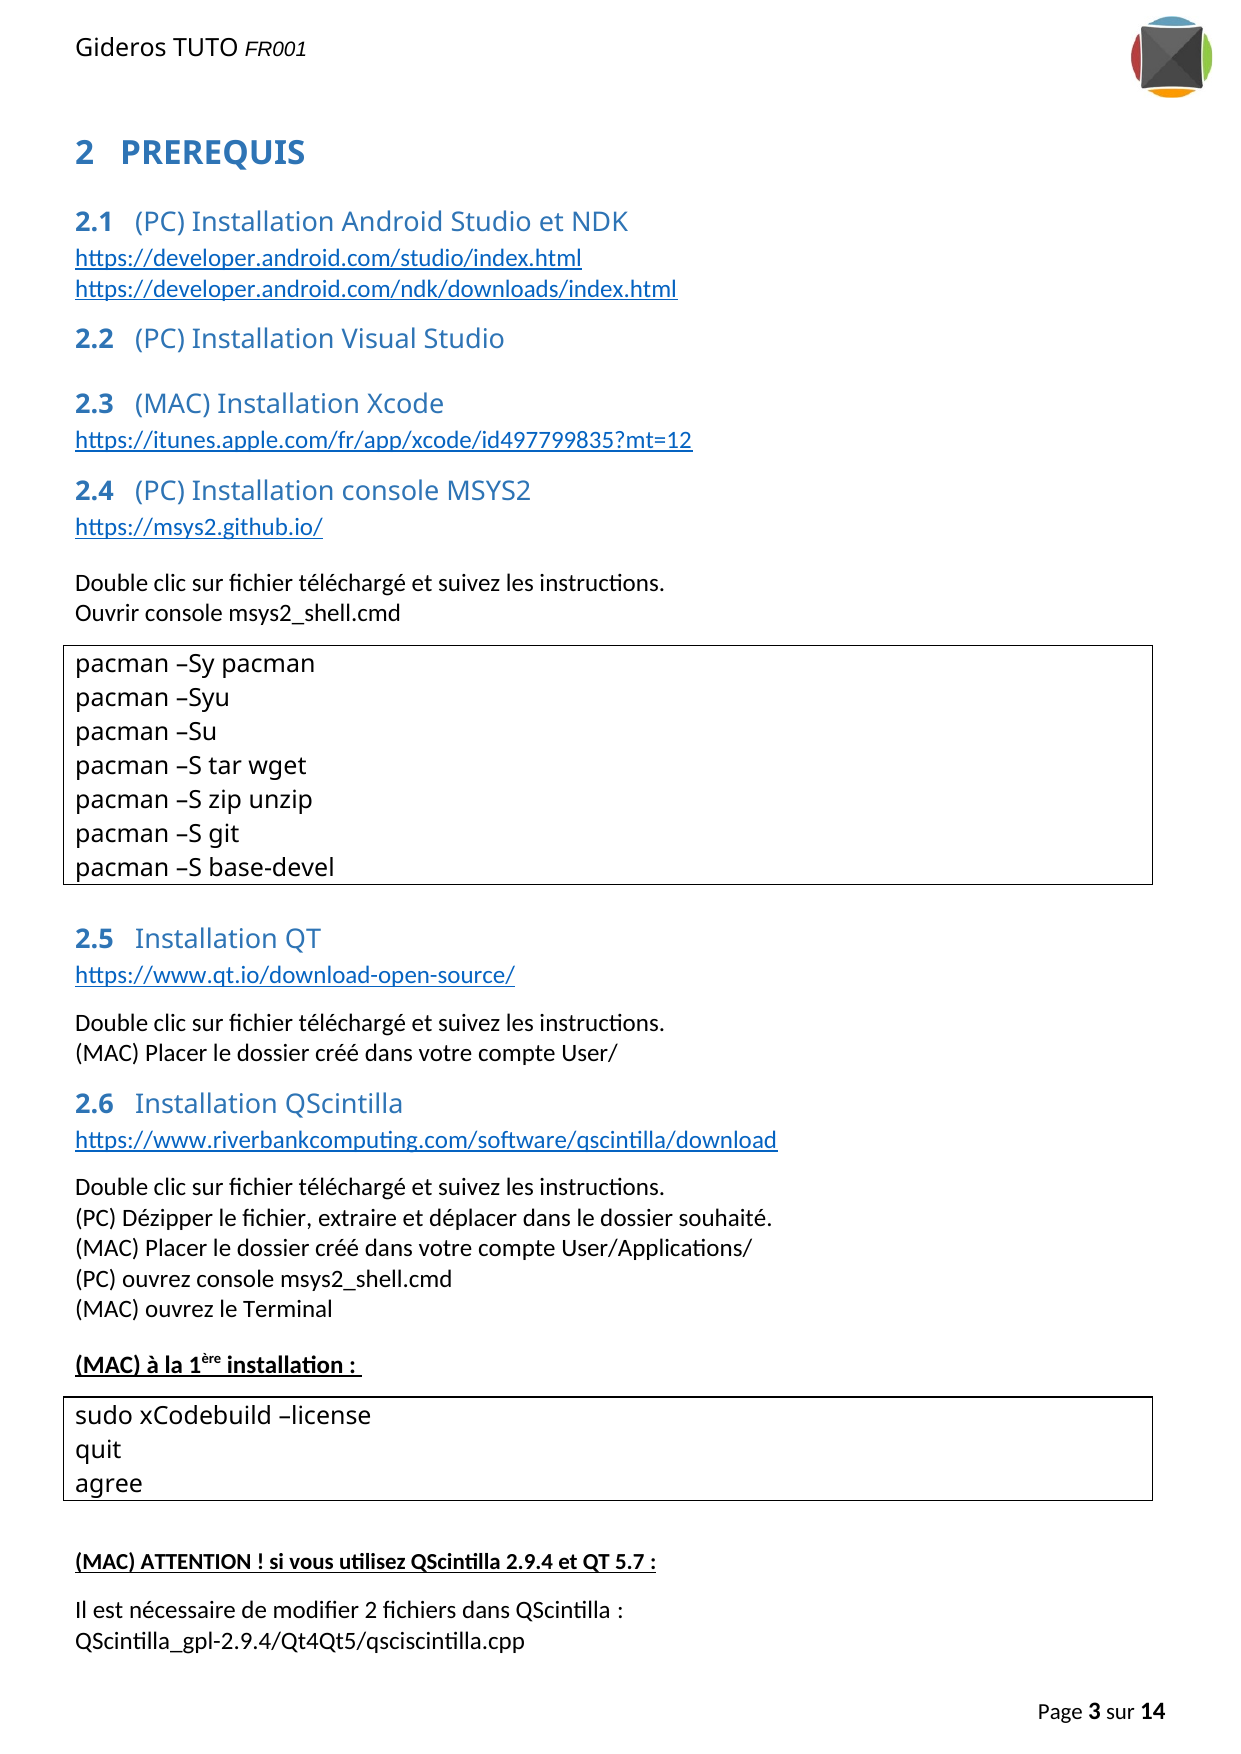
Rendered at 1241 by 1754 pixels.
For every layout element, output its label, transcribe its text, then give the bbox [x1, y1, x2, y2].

subtitle Installation QScintilla [75, 1084, 1165, 1121]
text https://developer.android.com/studio/index.html [75, 242, 1165, 273]
text https://www.riverbankcomputing.com/software/qscintilla/download [75, 1124, 1165, 1155]
subtitle (MAC) Installation Xcode [75, 385, 1165, 422]
subtitle (PC) Installation Android Studio et NDK [75, 202, 1165, 239]
text https://developer.android.com/ndk/downloads/index.html [75, 273, 1165, 303]
text Double clic sur fichier téléchargé et suivez les instructions. [75, 567, 1165, 597]
text Ouvrir console msys2_shell.cmd [75, 597, 1165, 628]
text https://msys2.github.io/ [75, 511, 1165, 542]
text Il est nécessaire de modifier 2 fichiers dans QScintilla : [75, 1594, 1165, 1625]
subtitle (PC) Installation console MSYS2 [75, 472, 1165, 508]
table_header pacman –Sy pacman pacman –Syu pacman –Su pacman –S tar wget pacman –S zip unzip pacman –S git pacman –S base-devel [64, 646, 1152, 884]
text Double clic sur fichier téléchargé et suivez les instructions. [75, 1007, 1165, 1037]
text Double clic sur fichier téléchargé et suivez les instructions. [75, 1172, 1165, 1202]
text https://www.qt.io/download-open-source/ [75, 960, 1165, 990]
text (PC) ouvrez console msys2_shell.cmd [75, 1263, 1165, 1294]
text (MAC) Placer le dossier créé dans votre compte User/ [75, 1037, 1165, 1068]
text (MAC) ATTENTION ! si vous utilisez QScintilla 2.9.4 et QT 5.7 : [75, 1547, 1165, 1576]
text QScintilla_gpl-2.9.4/Qt4Qt5/qsciscintilla.cpp [75, 1625, 1165, 1655]
text (MAC) Placer le dossier créé dans votre compte User/Applications/ [75, 1233, 1165, 1263]
text (PC) Dézipper le fichier, extraire et déplacer dans le dossier souhaité. [75, 1202, 1165, 1233]
text (MAC) ouvrez le Terminal [75, 1294, 1165, 1324]
text (MAC) à la 1ère installation : [75, 1349, 1165, 1380]
table_header sudo xCodebuild –license quit agree [64, 1398, 1152, 1499]
picture [1130, 16, 1213, 98]
subtitle (PC) Installation Visual Studio [75, 320, 1165, 357]
subtitle PREREQUIS [75, 128, 1165, 174]
text https://itunes.apple.com/fr/app/xcode/id497799835?mt=12 [75, 424, 1165, 455]
subtitle Installation QT [75, 920, 1165, 957]
